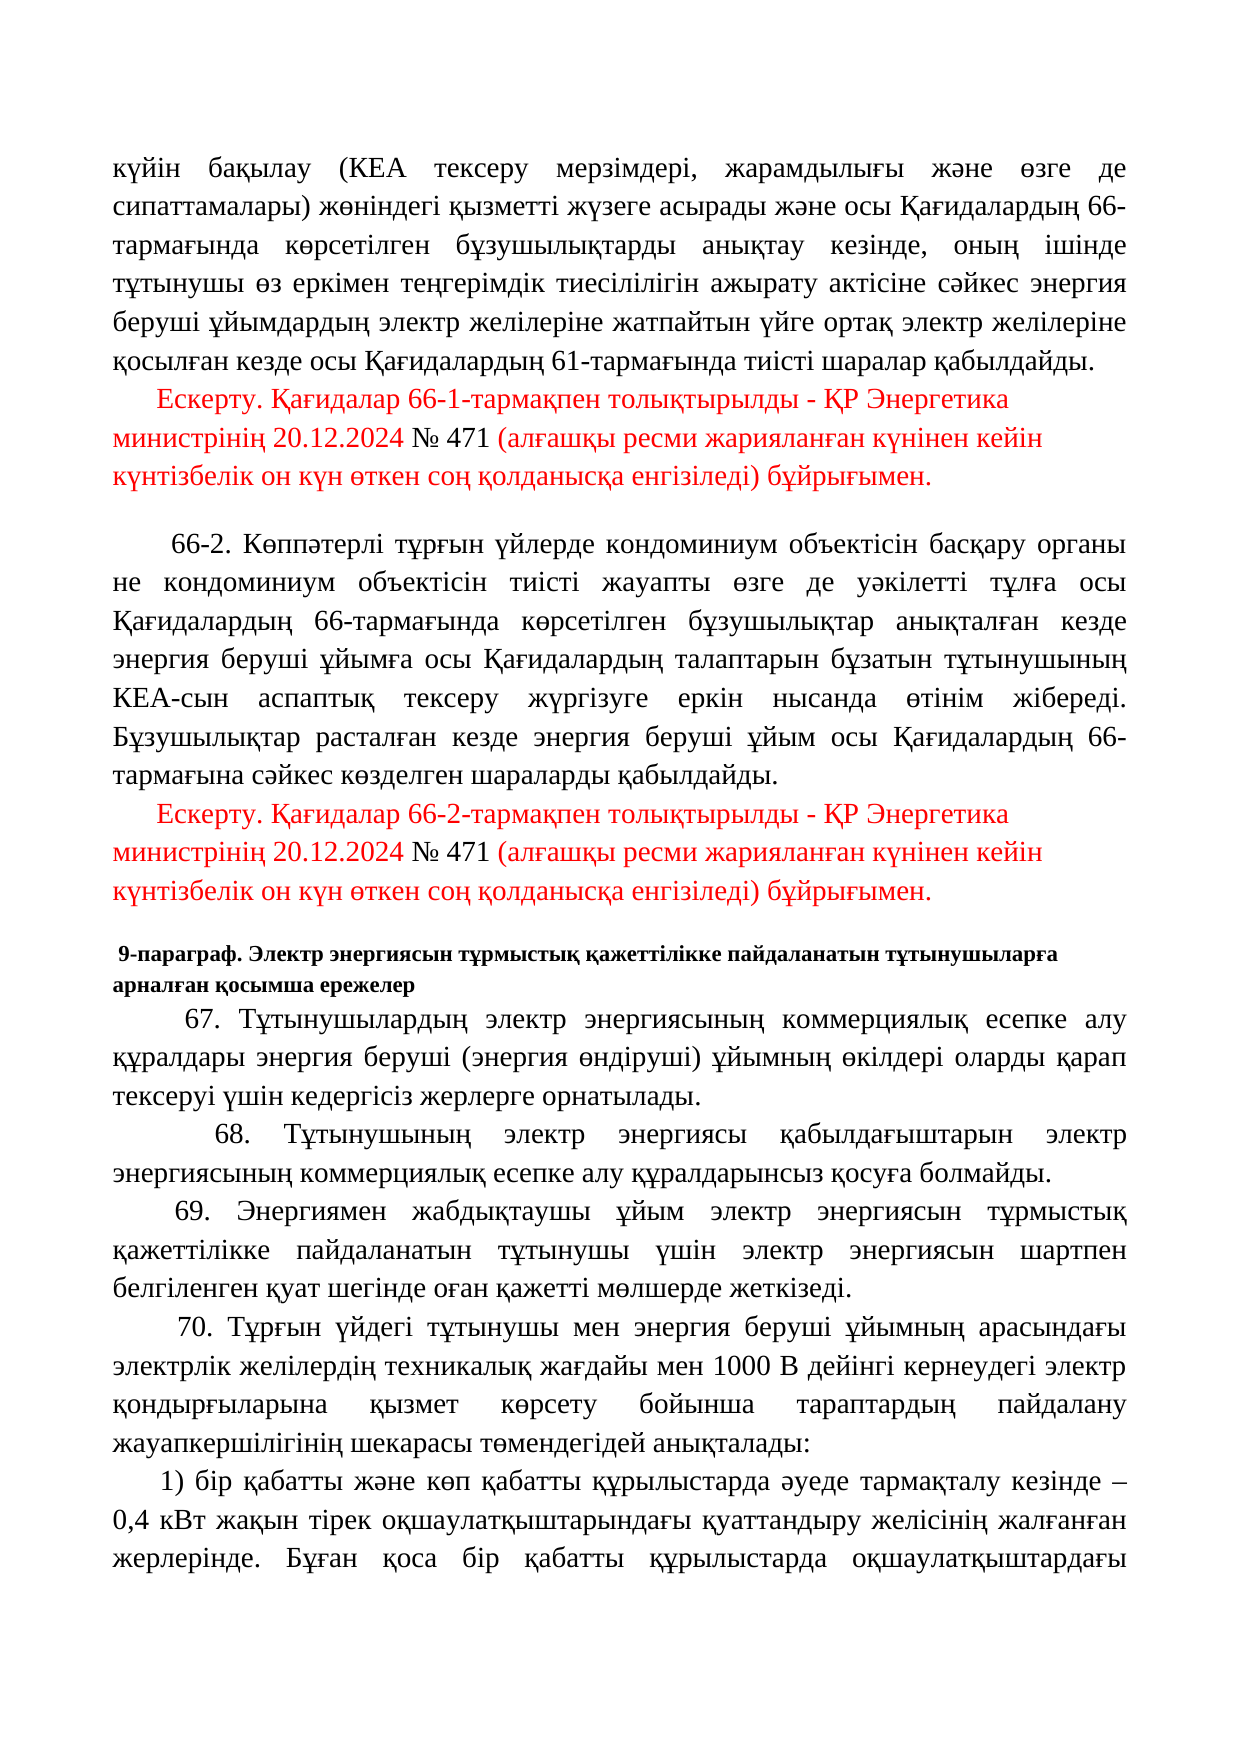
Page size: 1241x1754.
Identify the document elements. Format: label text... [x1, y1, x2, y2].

text 67. Тұтынушылардың электр энергиясының коммерциялық есепке алу құралдары энергия беруші (энергия өндіруші) ұйымның өкілдері оларды қарап тексеруі үшін кедергісіз жерлерге орнатылады. [112, 1001, 1128, 1111]
text 69. Энергиямен жабдықтаушы ұйым электр энергиясын тұрмыстық қажеттілікке пайдаланатын тұтынушы үшін электр энергиясын шартпен белгіленген қуат шегінде оған қажетті мөлшерде жеткізеді. [112, 1193, 1128, 1304]
text 9-параграф. Электр энергиясын тұрмыстық қажеттілікке пайдаланатын тұтынушыларға арналған қосымша ережелер [112, 940, 1128, 997]
text 66-2. Көппәтерлі тұрғын үйлерде кондоминиум объектісін басқару органы не кондоминиум объектісін тиісті жауапты өзге де уәкілетті тұлға осы Қағидалардың 66-тармағында көрсетілген бұзушылықтар анықталған кезде энергия беруші ұйымға осы Қағидалардың талаптарын бұзатын тұтынушының КЕА-сын аспаптық тексеру жүргізуге еркін нысанда өтінім жібереді. Бұзушылықтар расталған кезде энергия беруші ұйым осы Қағидалардың 66-тармағына сәйкес көзделген шараларды қабылдайды. [112, 526, 1128, 791]
text Ескерту. Қағидалар 66-1-тармақпен толықтырылды - ҚР Энергетика министрінің 20.12.2024 № 471 (алғашқы ресми жарияланған күнінен кейін күнтізбелік он күн өткен соң қолданысқа енгізіледі) бұйрығымен. [112, 381, 1128, 522]
text 70. Тұрғын үйдегі тұтынушы мен энергия беруші ұйымның арасындағы электрлік желілердің техникалық жағдайы мен 1000 В дейінгі кернеудегі электр қондырғыларына қызмет көрсету бойынша тараптардың пайдалану жауапкершілігінің шекарасы төмендегідей анықталады: [112, 1309, 1128, 1458]
text Ескерту. Қағидалар 66-2-тармақпен толықтырылды - ҚР Энергетика министрінің 20.12.2024 № 471 (алғашқы ресми жарияланған күнінен кейін күнтізбелік он күн өткен соң қолданысқа енгізіледі) бұйрығымен. [112, 796, 1128, 937]
text 68. Тұтынушының электр энергиясы қабылдағыштарын электр энергиясының коммерциялық есепке алу құралдарынсыз қосуға болмайды. [112, 1116, 1128, 1188]
